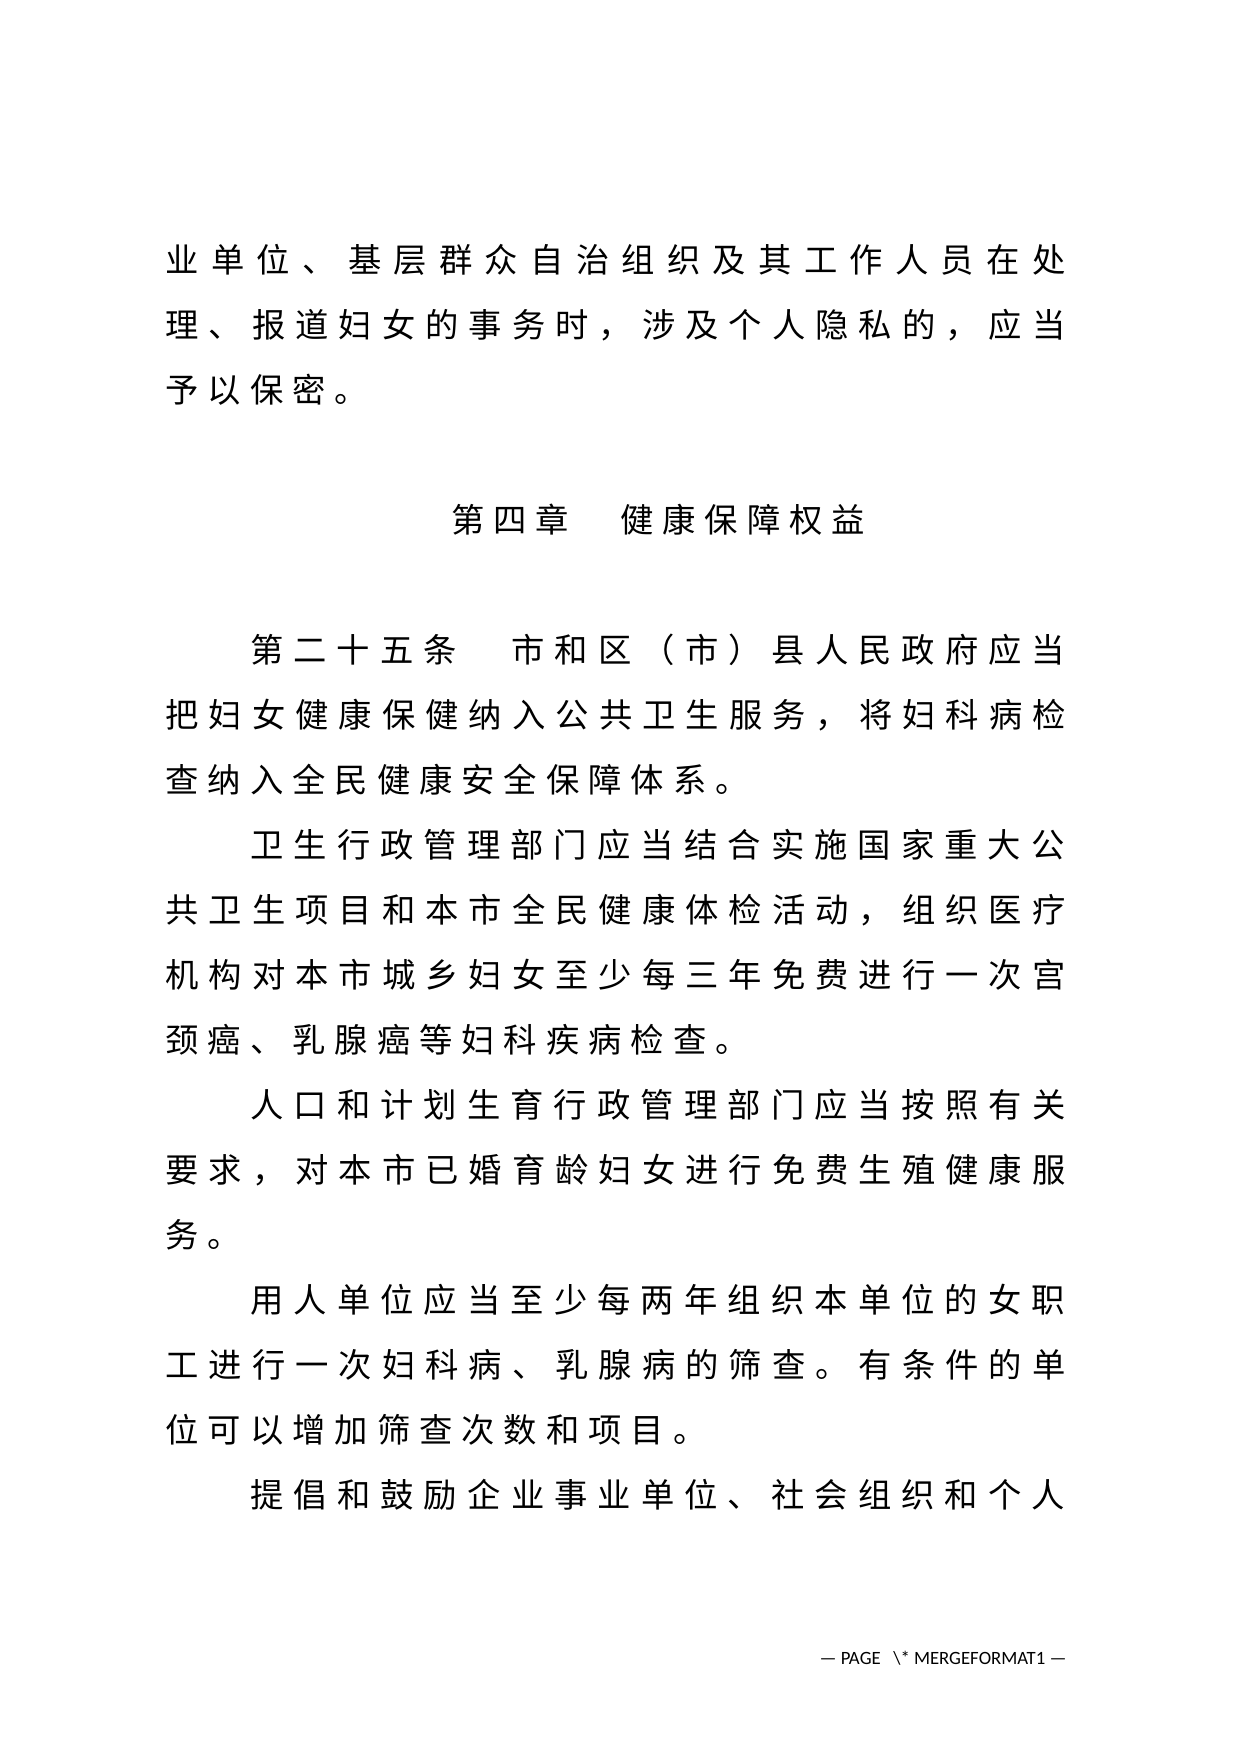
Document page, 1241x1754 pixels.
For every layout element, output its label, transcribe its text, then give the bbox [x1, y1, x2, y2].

text 第二十五条 市和区（市）县人民政府应当把妇女健康保健纳入公共卫生服务，将妇科病检查纳入全民健康安全保障体系。 [165, 616, 1075, 811]
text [165, 1461, 1075, 1526]
text 卫生行政管理部门应当结合实施国家重大公共卫生项目和本市全民健康体检活动，组织医疗机构对本市城乡妇女至少每三年免费进行一次宫颈癌、乳腺癌等妇科疾病检查。 [165, 811, 1075, 1071]
text 用人单位应当至少每两年组织本单位的女职工进行一次妇科病、乳腺病的筛查。有条件的单位可以增加筛查次数和项目。 [165, 1266, 1075, 1461]
list 第四章 健康保障权益 [165, 486, 1075, 551]
text 人口和计划生育行政管理部门应当按照有关要求，对本市已婚育龄妇女进行免费生殖健康服务。 [165, 1071, 1075, 1266]
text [165, 226, 1075, 421]
